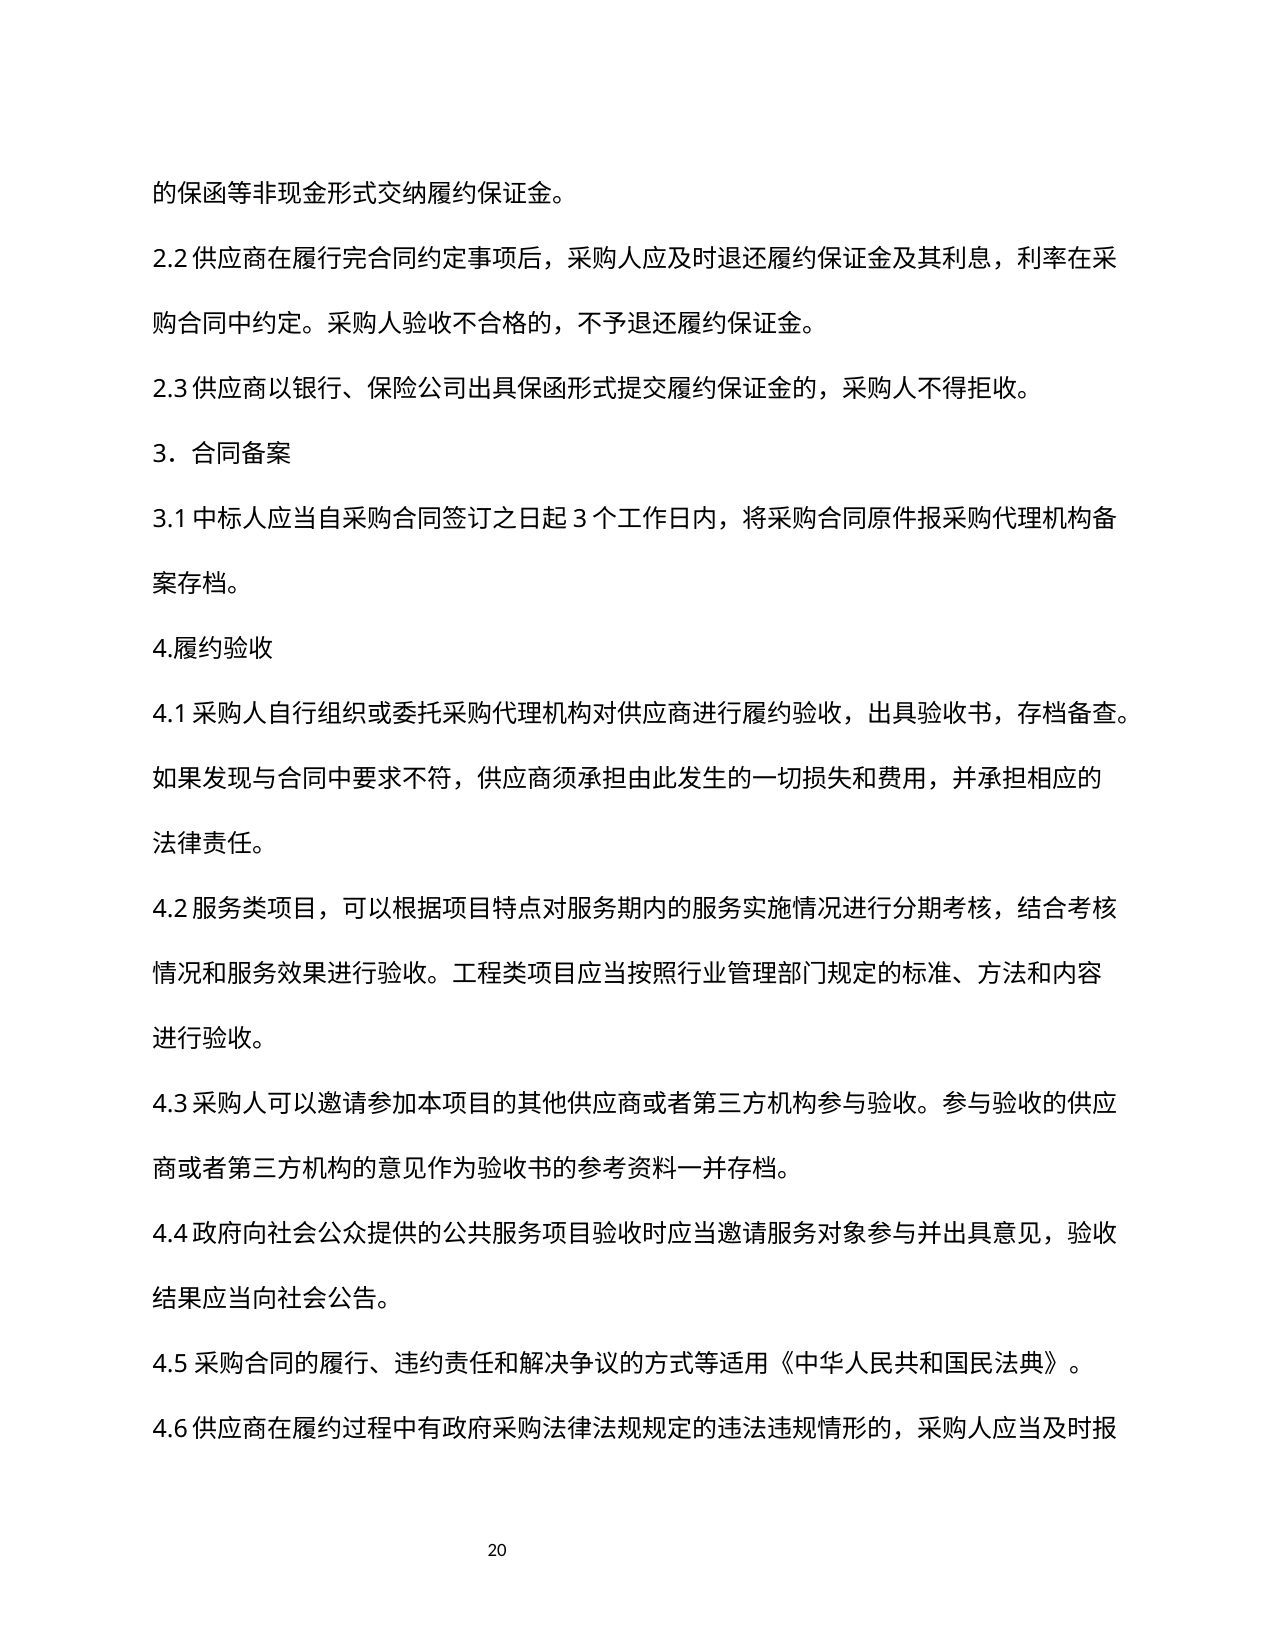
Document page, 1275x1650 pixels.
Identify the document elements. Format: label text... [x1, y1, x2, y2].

text 2.2供应商在履行完合同约定事项后，采购人应及时退还履约保证金及其利息，利率在采购合同中约定。采购人验收不合格的，不予退还履约保证金。 [152, 224, 1123, 354]
text 3．合同备案 [152, 419, 1123, 484]
text 4.3采购人可以邀请参加本项目的其他供应商或者第三方机构参与验收。参与验收的供应商或者第三方机构的意见作为验收书的参考资料一并存档。 [152, 1069, 1123, 1199]
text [152, 1394, 1123, 1459]
text 4.1采购人自行组织或委托采购代理机构对供应商进行履约验收，出具验收书，存档备查。如果发现与合同中要求不符，供应商须承担由此发生的一切损失和费用，并承担相应的法律责任。 [152, 679, 1123, 874]
text 3.1中标人应当自采购合同签订之日起3个工作日内，将采购合同原件报采购代理机构备案存档。 [152, 484, 1123, 614]
text 2.3供应商以银行、保险公司出具保函形式提交履约保证金的，采购人不得拒收。 [152, 354, 1123, 419]
text 4.4政府向社会公众提供的公共服务项目验收时应当邀请服务对象参与并出具意见，验收结果应当向社会公告。 [152, 1199, 1123, 1329]
text 4.履约验收 [152, 614, 1123, 679]
text 4.5 采购合同的履行、违约责任和解决争议的方式等适用《中华人民共和国民法典》。 [152, 1329, 1123, 1394]
text 4.2服务类项目，可以根据项目特点对服务期内的服务实施情况进行分期考核，结合考核情况和服务效果进行验收。工程类项目应当按照行业管理部门规定的标准、方法和内容进行验收。 [152, 874, 1123, 1069]
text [152, 159, 1123, 224]
